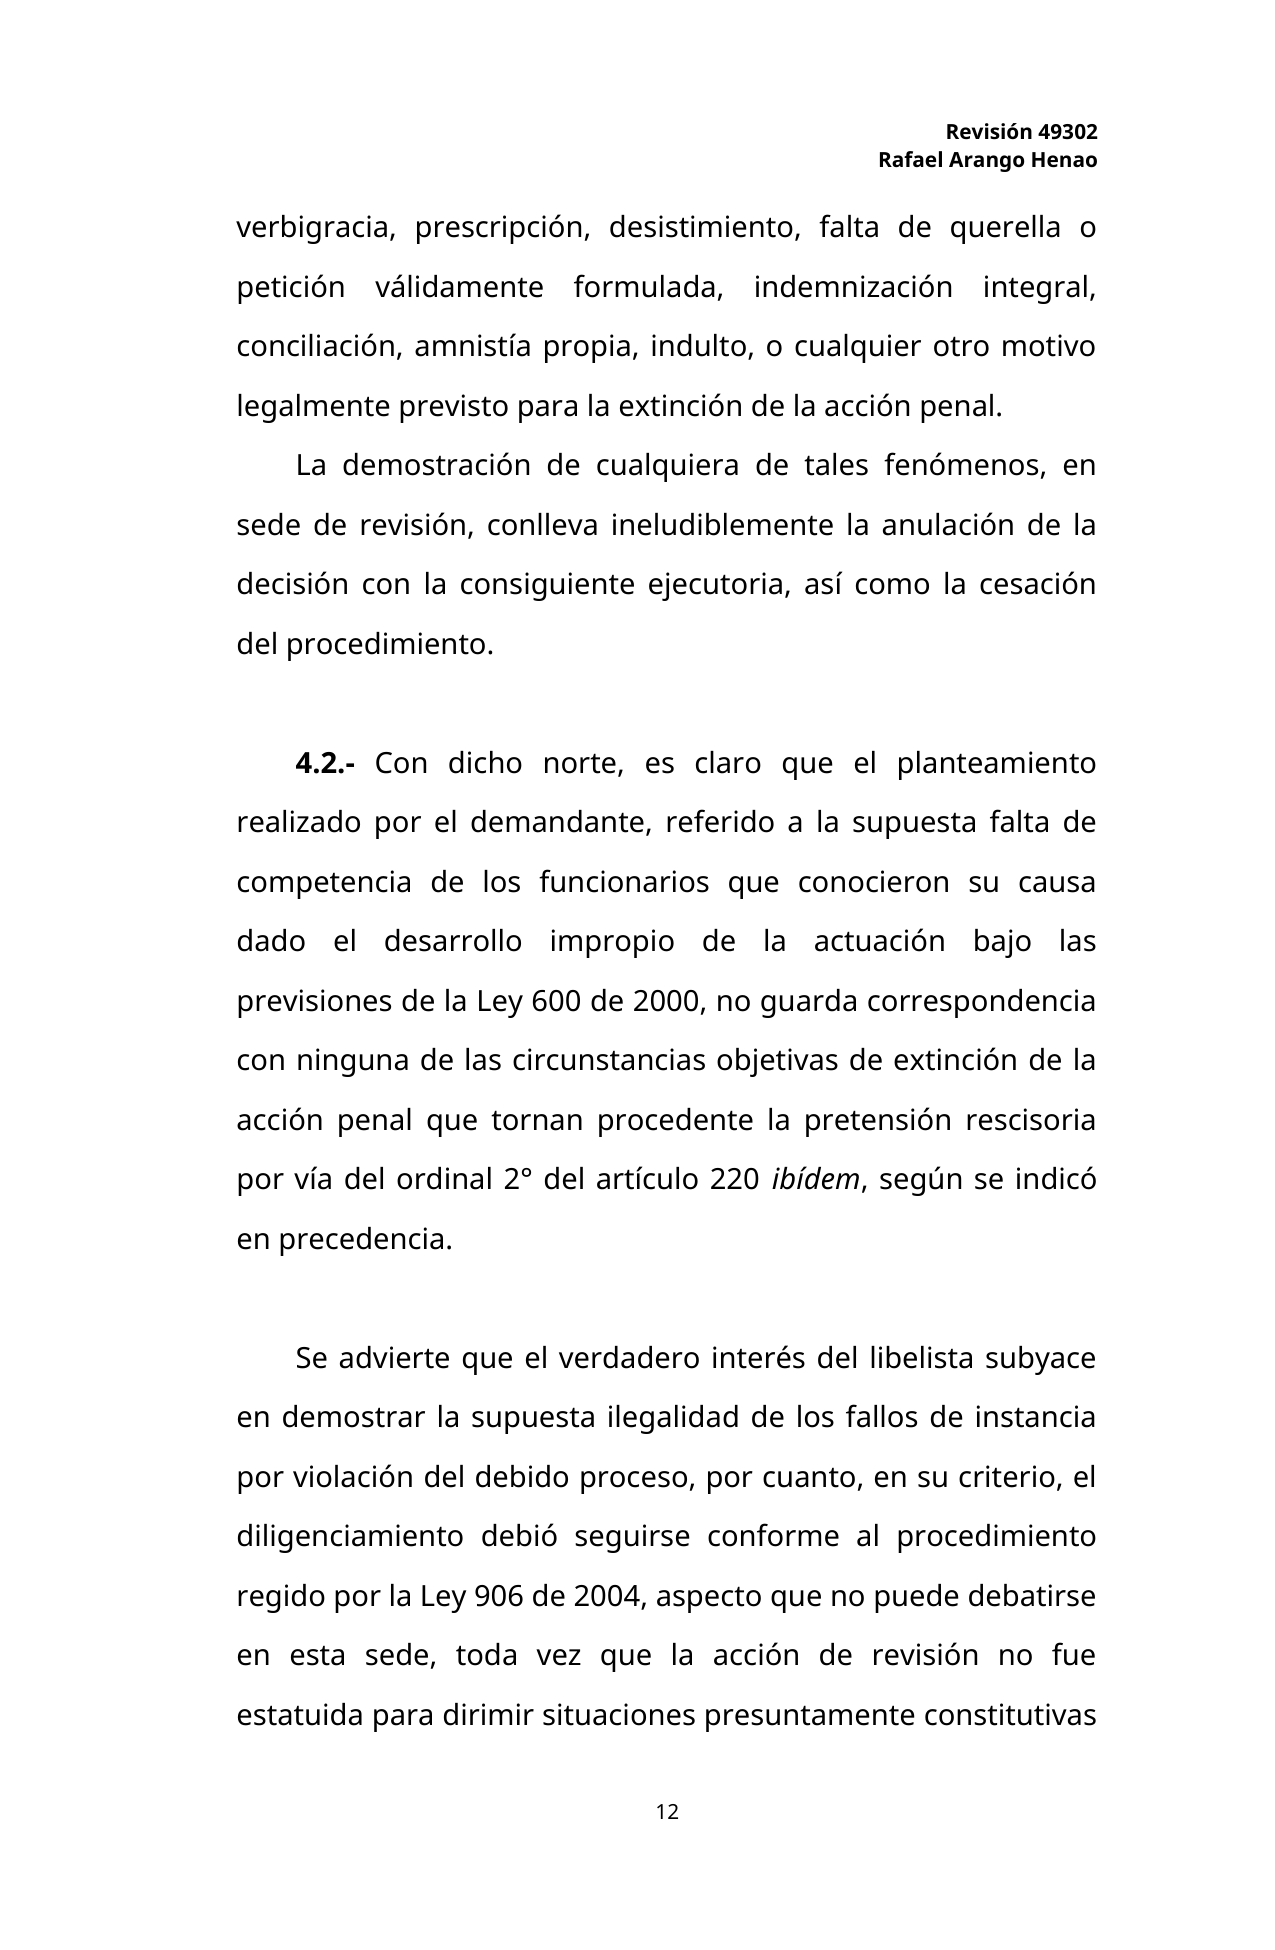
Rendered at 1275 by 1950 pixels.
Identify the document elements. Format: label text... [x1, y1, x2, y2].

text 4.2.- Con dicho norte, es claro que el planteamiento realizado por el demandante, referido a la supuesta falta de competencia de los funcionarios que conocieron su causa dado el desarrollo impropio de la actuación bajo las previsiones de la Ley 600 de 2000, no guarda correspondencia con ninguna de las circunstancias objetivas de extinción de la acción penal que tornan procedente la pretensión rescisoria por vía del ordinal 2° del artículo 220 ibídem, según se indicó en precedencia. [236, 742, 1098, 1258]
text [236, 207, 1098, 425]
text La demostración de cualquiera de tales fenómenos, en sede de revisión, conlleva ineludiblemente la anulación de la decisión con la consiguiente ejecutoria, así como la cesación del procedimiento. [236, 445, 1098, 663]
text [236, 1337, 1098, 1733]
